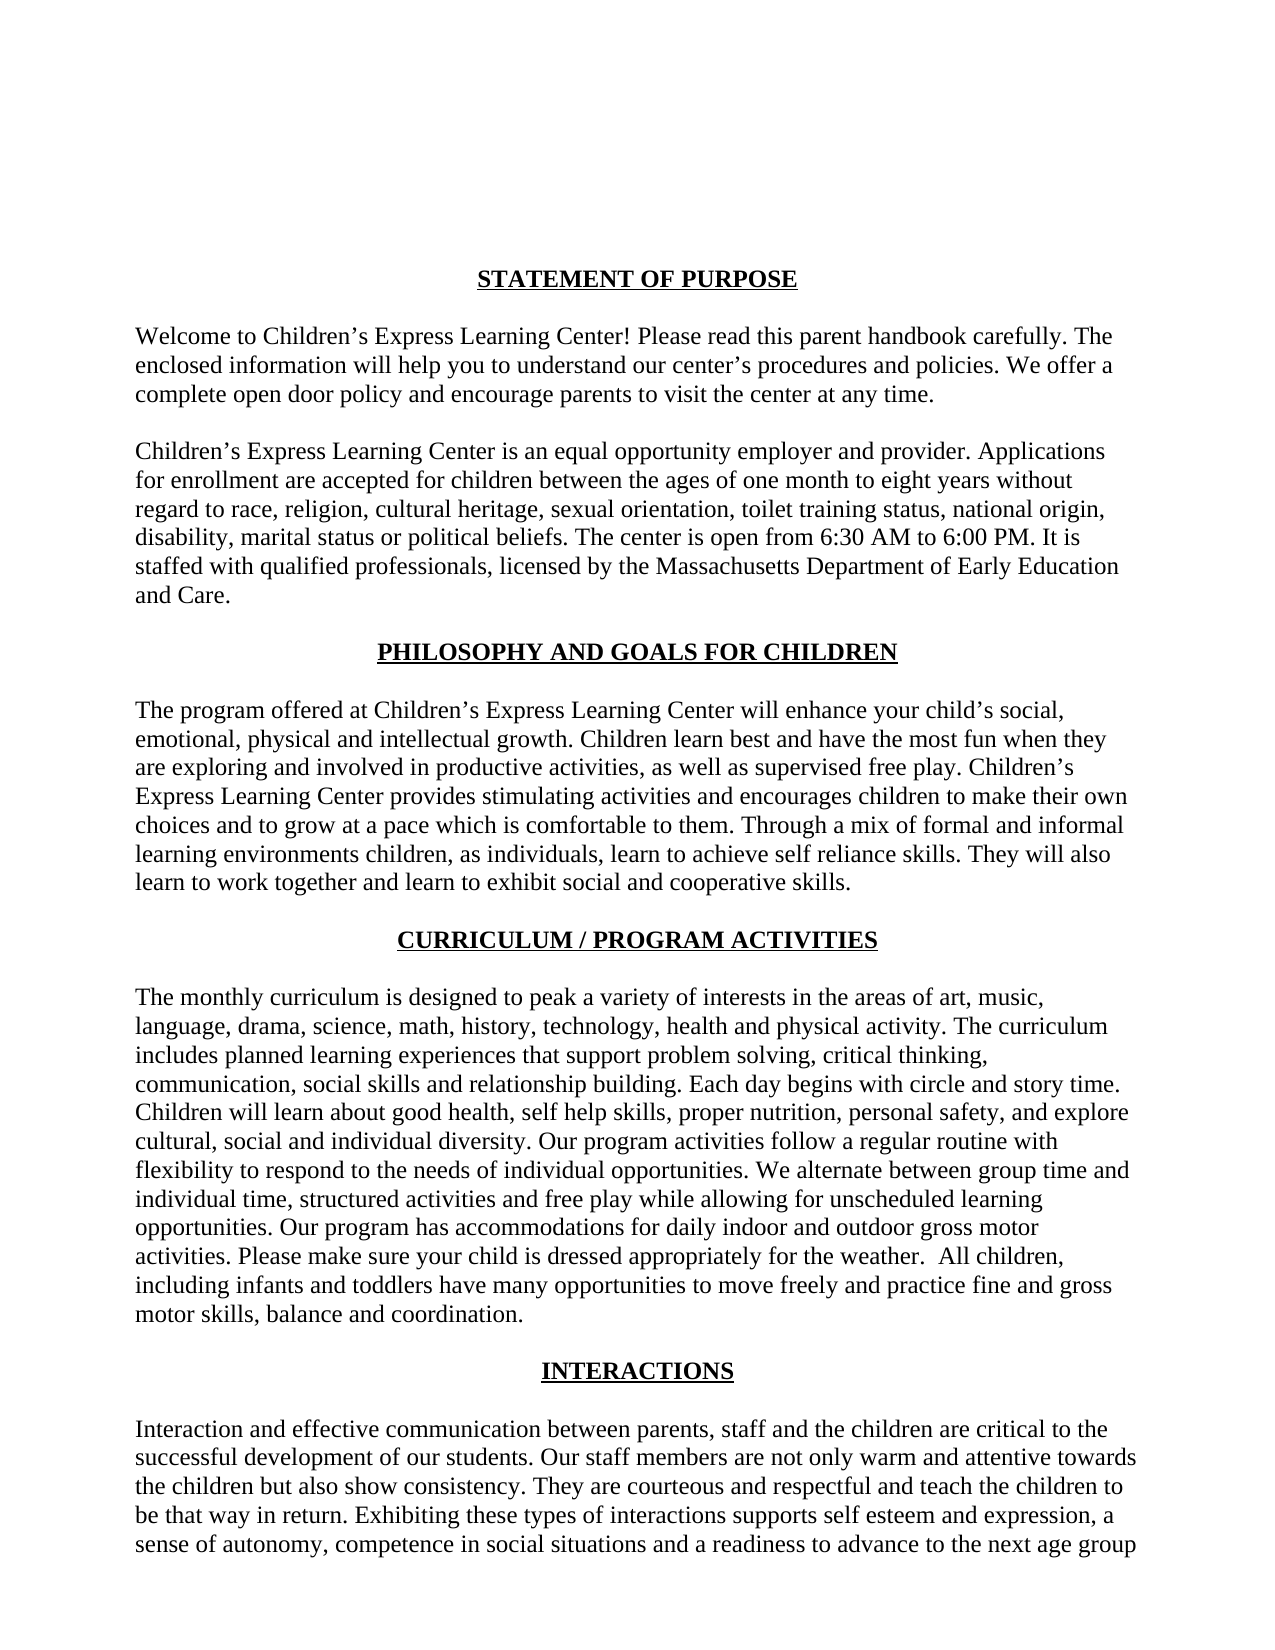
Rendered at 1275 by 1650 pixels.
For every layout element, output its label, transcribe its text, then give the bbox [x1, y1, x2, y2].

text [135, 1414, 1140, 1557]
text The program offered at Children’s Express Learning Center will enhance your child’s social, emotional, physical and intellectual growth. Children learn best and have the most fun when they are exploring and involved in productive activities, as well as supervised free play. Children’s Express Learning Center provides stimulating activities and encourages children to make their own choices and to grow at a pace which is comfortable to them. Through a mix of formal and informal learning environments children, as individuals, learn to achieve self reliance skills. They will also learn to work together and learn to exhibit social and cooperative skills. [135, 695, 1140, 896]
text PHILOSOPHY AND GOALS FOR CHILDREN [135, 637, 1140, 666]
text Children’s Express Learning Center is an equal opportunity employer and provider. Applications for enrollment are accepted for children between the ages of one month to eight years without regard to race, religion, cultural heritage, sexual orientation, toilet training status, national origin, disability, marital status or political beliefs. The center is open from 6:30 AM to 6:00 PM. It is staffed with qualified professionals, licensed by the Massachusetts Department of Early Education and Care. [135, 436, 1140, 609]
text Welcome to Children’s Express Learning Center! Please read this parent handbook carefully. The enclosed information will help you to understand our center’s procedures and policies. We offer a complete open door policy and encourage parents to visit the center at any time. [135, 321, 1140, 407]
text INTERACTIONS [135, 1356, 1140, 1385]
text STATEMENT OF PURPOSE [135, 264, 1140, 292]
text CURRICULUM / PROGRAM ACTIVITIES [135, 925, 1140, 954]
text The monthly curriculum is designed to peak a variety of interests in the areas of art, music, language, drama, science, math, history, technology, health and physical activity. The curriculum includes planned learning experiences that support problem solving, critical thinking, communication, social skills and relationship building. Each day begins with circle and story time. Children will learn about good health, self help skills, proper nutrition, personal safety, and explore cultural, social and individual diversity. Our program activities follow a regular routine with flexibility to respond to the needs of individual opportunities. We alternate between group time and individual time, structured activities and free play while allowing for unscheduled learning opportunities. Our program has accommodations for daily indoor and outdoor gross motor activities. Please make sure your child is dressed appropriately for the weather. All children, including infants and toddlers have many opportunities to move freely and practice fine and gross motor skills, balance and coordination. [135, 982, 1140, 1327]
